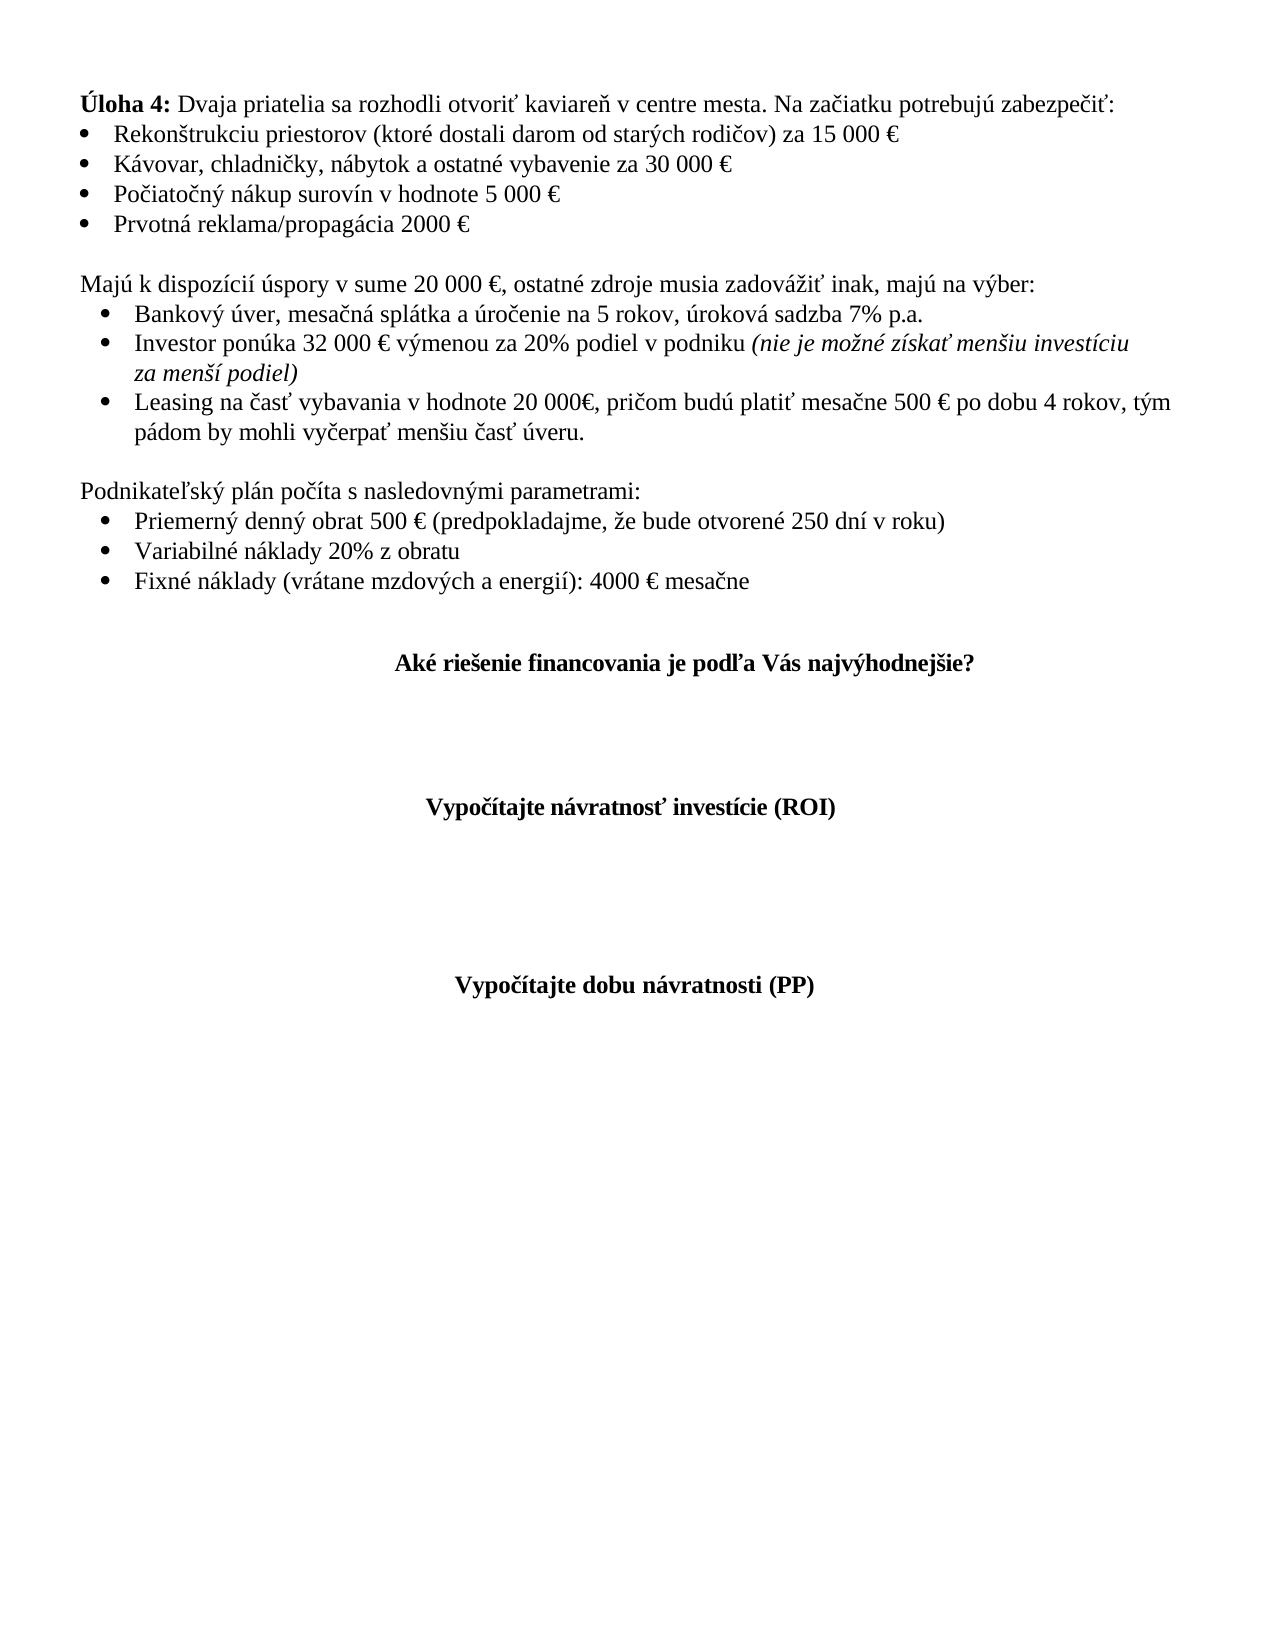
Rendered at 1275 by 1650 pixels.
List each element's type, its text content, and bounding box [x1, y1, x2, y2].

list Leasing na časť vybavania v hodnote 20 000€, pričom budú platiť mesačne 500 € po dobu 4 rokov, tým [101, 387, 1246, 416]
list Investor ponúka 32 000 € výmenou za 20% podiel v podniku (nie je možné získať menšiu investíciu za menší podiel) [101, 328, 1146, 386]
text Podnikateľský plán počíta s nasledovnými parametrami: [80, 477, 1246, 505]
list Prvotná reklama/propagácia 2000 € [80, 208, 1246, 238]
list Bankový úver, mesačná splátka a úročenie na 5 rokov, úroková sadzba 7% p.a. [101, 298, 1246, 328]
text Vypočítajte návratnosť investície (ROI) [42, 792, 1220, 821]
text Aké riešenie financovania je podľa Vás najvýhodnejšie? [394, 648, 1246, 676]
list Rekonštrukciu priestorov (ktoré dostali darom od starých rodičov) za 15 000 € [80, 118, 1246, 148]
list Počiatočný nákup surovín v hodnote 5 000 € [80, 178, 1246, 208]
text pádom by mohli vyčerpať menšiu časť úveru. [134, 417, 1246, 446]
text Vypočítajte dobu návratnosti (PP) [42, 971, 1227, 999]
list Priemerný denný obrat 500 € (predpokladajme, že bude otvorené 250 dní v roku) [101, 505, 1246, 535]
text Úloha 4: Dvaja priatelia sa rozhodli otvoriť kaviareň v centre mesta. Na začiatku potrebujú zabezpečiť: [80, 90, 1246, 118]
list Variabilné náklady 20% z obratu [101, 535, 1246, 565]
list Kávovar, chladničky, nábytok a ostatné vybavenie za 30 000 € [80, 148, 1246, 178]
list Fixné náklady (vrátane mzdových a energií): 4000 € mesačne [101, 565, 1246, 596]
text Majú k dispozícií úspory v sume 20 000 €, ostatné zdroje musia zadovážiť inak, majú na výber: [80, 269, 1246, 298]
